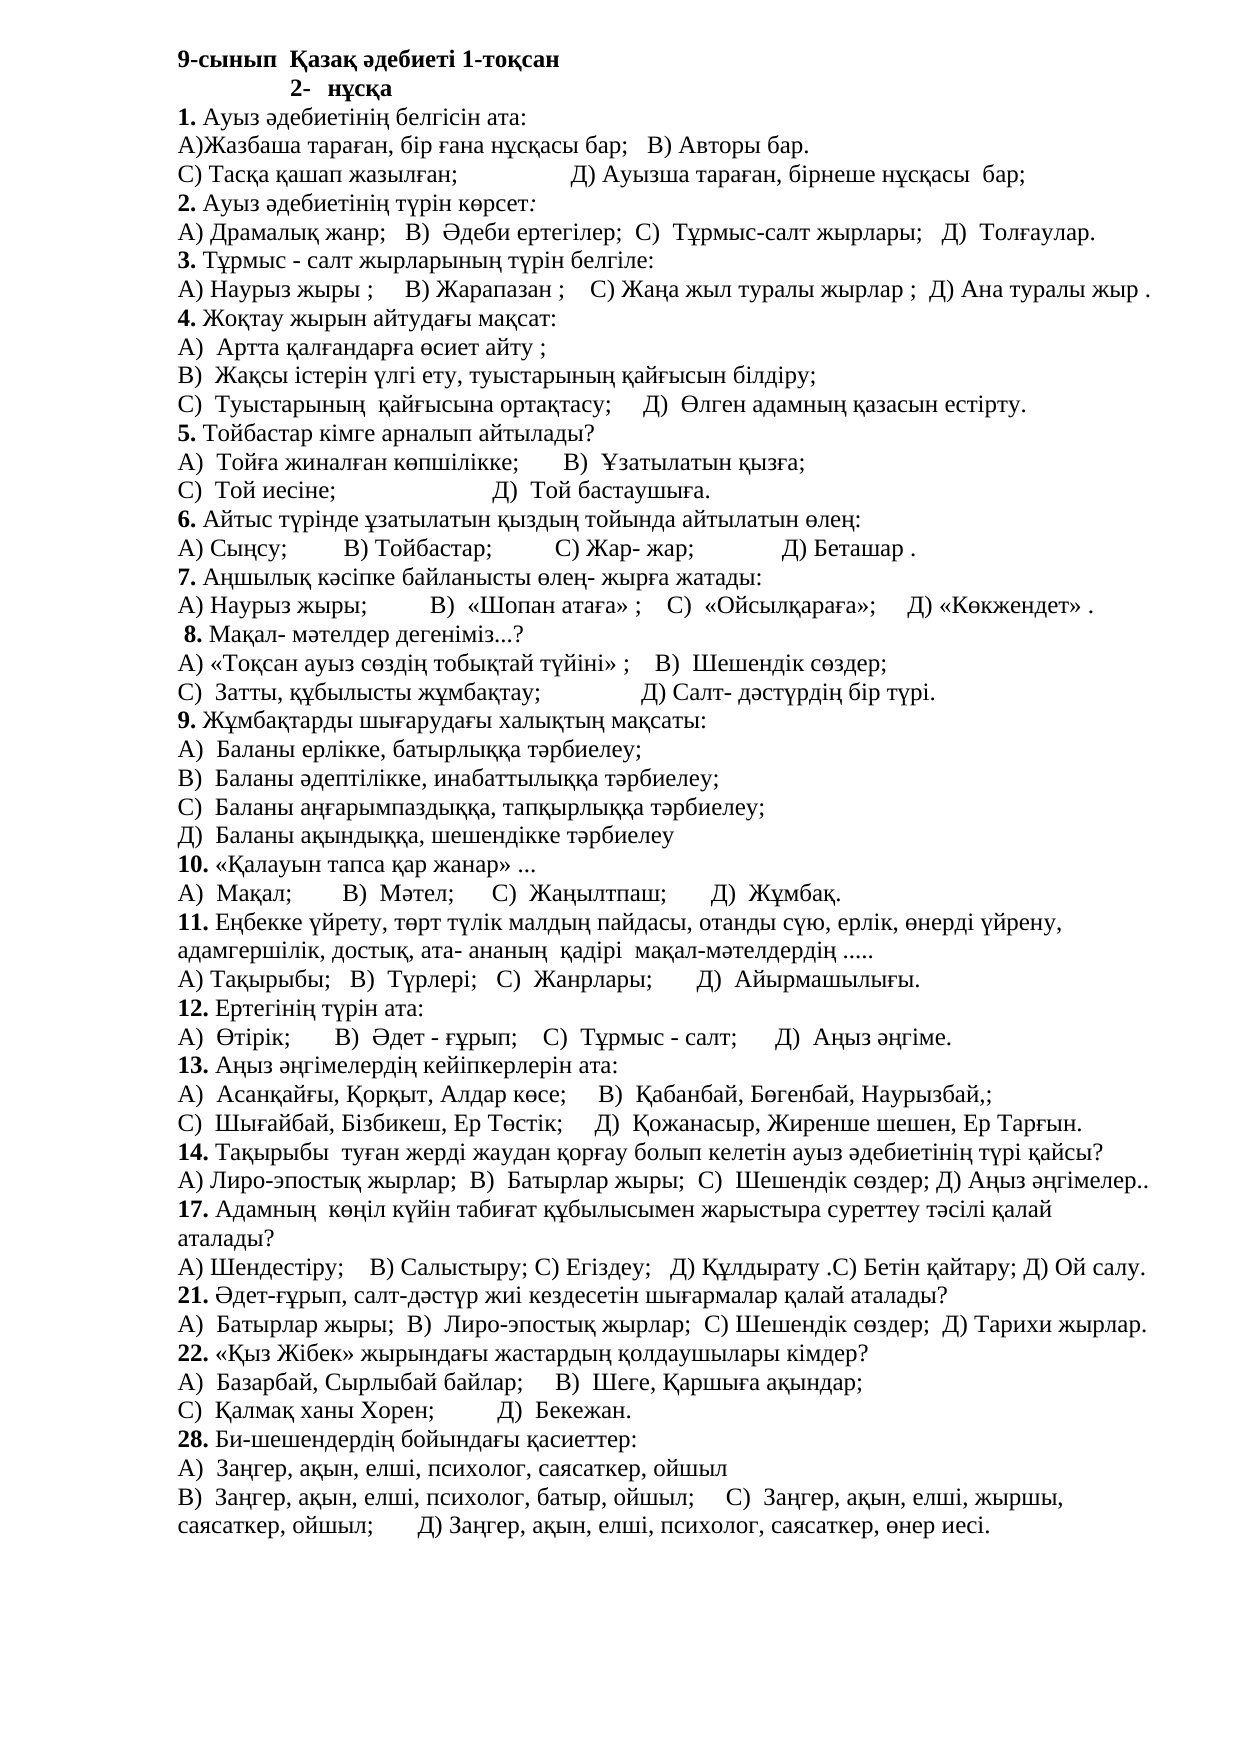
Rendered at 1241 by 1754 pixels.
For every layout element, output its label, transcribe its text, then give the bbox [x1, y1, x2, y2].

text 14. Тақырыбы туған жерді жаудан қорғау болып келетін ауыз әдебиетінің түрі қайсы? [177, 1137, 1152, 1166]
text В) Заңгер, ақын, елші, психолог, батыр, ойшыл; С) Заңгер, ақын, елші, жыршы, саясаткер, ойшыл; Д) Заңгер, ақын, елші, психолог, саясаткер, өнер иесі. [177, 1482, 1152, 1539]
text 3. Тұрмыс - салт жырларының түрін белгіле: [177, 246, 1152, 274]
text С) Затты, құбылысты жұмбақтау; Д) Салт- дәстүрдің бір түрі. [177, 677, 1152, 706]
text С) Қалмақ ханы Хорен; Д) Бекежан. [177, 1396, 1152, 1424]
text А) Наурыз жыры ; В) Жарапазан ; С) Жаңа жыл туралы жырлар ; Д) Ана туралы жыр . [177, 274, 1152, 303]
text В) Баланы әдептілікке, инабаттылыққа тәрбиелеу; [177, 763, 1152, 792]
text 21. Әдет-ғұрып, салт-дәстүр жиі кездесетін шығармалар қалай аталады? [177, 1281, 1152, 1309]
text 17. Адамның көңіл күйін табиғат құбылысымен жарыстыра суреттеу тәсілі қалай аталады? [177, 1194, 1152, 1252]
text 28. Би-шешендердің бойындағы қасиеттер: [177, 1424, 1152, 1453]
text А) Асанқайғы, Қорқыт, Алдар көсе; В) Қабанбай, Бөгенбай, Наурызбай,; [177, 1079, 1152, 1108]
text А) Базарбай, Сырлыбай байлар; В) Шеге, Қаршыға ақындар; [177, 1367, 1152, 1396]
text А) Баланы ерлікке, батырлыққа тәрбиелеу; [177, 734, 1152, 763]
text 12. Ертегінің түрін ата: [177, 993, 1152, 1022]
text А)Жазбаша тараған, бір ғана нұсқасы бар; В) Авторы бар. [177, 131, 1152, 159]
text С) Тасқа қашап жазылған; Д) Ауызша тараған, бірнеше нұсқасы бар; [177, 159, 1152, 188]
text С) Туыстарының қайғысына ортақтасу; Д) Өлген адамның қазасын естірту. [177, 389, 1152, 418]
text С) Той иесіне; Д) Той бастаушыға. [177, 476, 1152, 504]
text А) Наурыз жыры; В) «Шопан атаға» ; С) «Ойсылқараға»; Д) «Көкжендет» . [177, 591, 1152, 619]
text А) Тойға жиналған көпшілікке; В) Ұзатылатын қызға; [177, 447, 1152, 476]
text А) Тақырыбы; В) Түрлері; С) Жанрлары; Д) Айырмашылығы. [177, 964, 1152, 993]
text 2. Ауыз әдебиетінің түрін көрсет: [177, 188, 1152, 217]
list нұсқа [290, 73, 1152, 102]
text А) «Тоқсан ауыз сөздің тобықтай түйіні» ; В) Шешендік сөздер; [177, 648, 1152, 677]
text А) Заңгер, ақын, елші, психолог, саясаткер, ойшыл [177, 1453, 1152, 1482]
text 7. Аңшылық кәсіпке байланысты өлең- жырға жатады: [177, 562, 1152, 591]
text 4. Жоқтау жырын айтудағы мақсат: [177, 303, 1152, 332]
text А) Шендестіру; В) Салыстыру; С) Егіздеу; Д) Құлдырату .С) Бетін қайтару; Д) Ой салу. [177, 1252, 1152, 1281]
text 8. Мақал- мәтелдер дегеніміз...? [177, 619, 1152, 648]
text Д) Баланы ақындыққа, шешендікке тәрбиелеу [177, 821, 1152, 849]
text А) Сыңсу; В) Тойбастар; С) Жар- жар; Д) Беташар . [177, 533, 1152, 562]
text 11. Еңбекке үйрету, төрт түлік малдың пайдасы, отанды сүю, ерлік, өнерді үйрену, адамгершілік, достық, ата- ананың қадірі мақал-мәтелдердің ..... [177, 907, 1152, 964]
text 6. Айтыс түрінде ұзатылатын қыздың тойында айтылатын өлең: [177, 504, 1152, 533]
text А) Батырлар жыры; В) Лиро-эпостық жырлар; С) Шешендік сөздер; Д) Тарихи жырлар. [177, 1309, 1152, 1338]
text А) Драмалық жанр; В) Әдеби ертегілер; С) Тұрмыс-салт жырлары; Д) Толғаулар. [177, 217, 1152, 246]
text 22. «Қыз Жібек» жырындағы жастардың қолдаушылары кімдер? [177, 1338, 1152, 1367]
text А) Мақал; В) Мәтел; С) Жаңылтпаш; Д) Жұмбақ. [177, 878, 1152, 907]
text В) Жақсы істерін үлгі ету, туыстарының қайғысын білдіру; [177, 361, 1152, 389]
text 1. Ауыз әдебиетінің белгісін ата: [177, 102, 1152, 131]
text 13. Аңыз әңгімелердің кейіпкерлерін ата: [177, 1051, 1152, 1079]
text 9. Жұмбақтарды шығарудағы халықтың мақсаты: [177, 706, 1152, 734]
text 9-сынып Қазақ әдебиеті 1-тоқсан [177, 44, 1152, 73]
text 10. «Қалауын тапса қар жанар» ... [177, 849, 1152, 878]
text А) Лиро-эпостық жырлар; В) Батырлар жыры; С) Шешендік сөздер; Д) Аңыз әңгімелер.. [177, 1166, 1152, 1194]
text 5. Тойбастар кімге арналып айтылады? [177, 418, 1152, 447]
text С) Шығайбай, Бізбикеш, Ер Төстік; Д) Қожанасыр, Жиренше шешен, Ер Тарғын. [177, 1108, 1152, 1137]
text А) Артта қалғандарға өсиет айту ; [177, 332, 1152, 361]
text С) Баланы аңғарымпаздыққа, тапқырлыққа тәрбиелеу; [177, 792, 1152, 821]
text А) Өтірік; В) Әдет - ғұрып; С) Тұрмыс - салт; Д) Аңыз әңгіме. [177, 1022, 1152, 1051]
